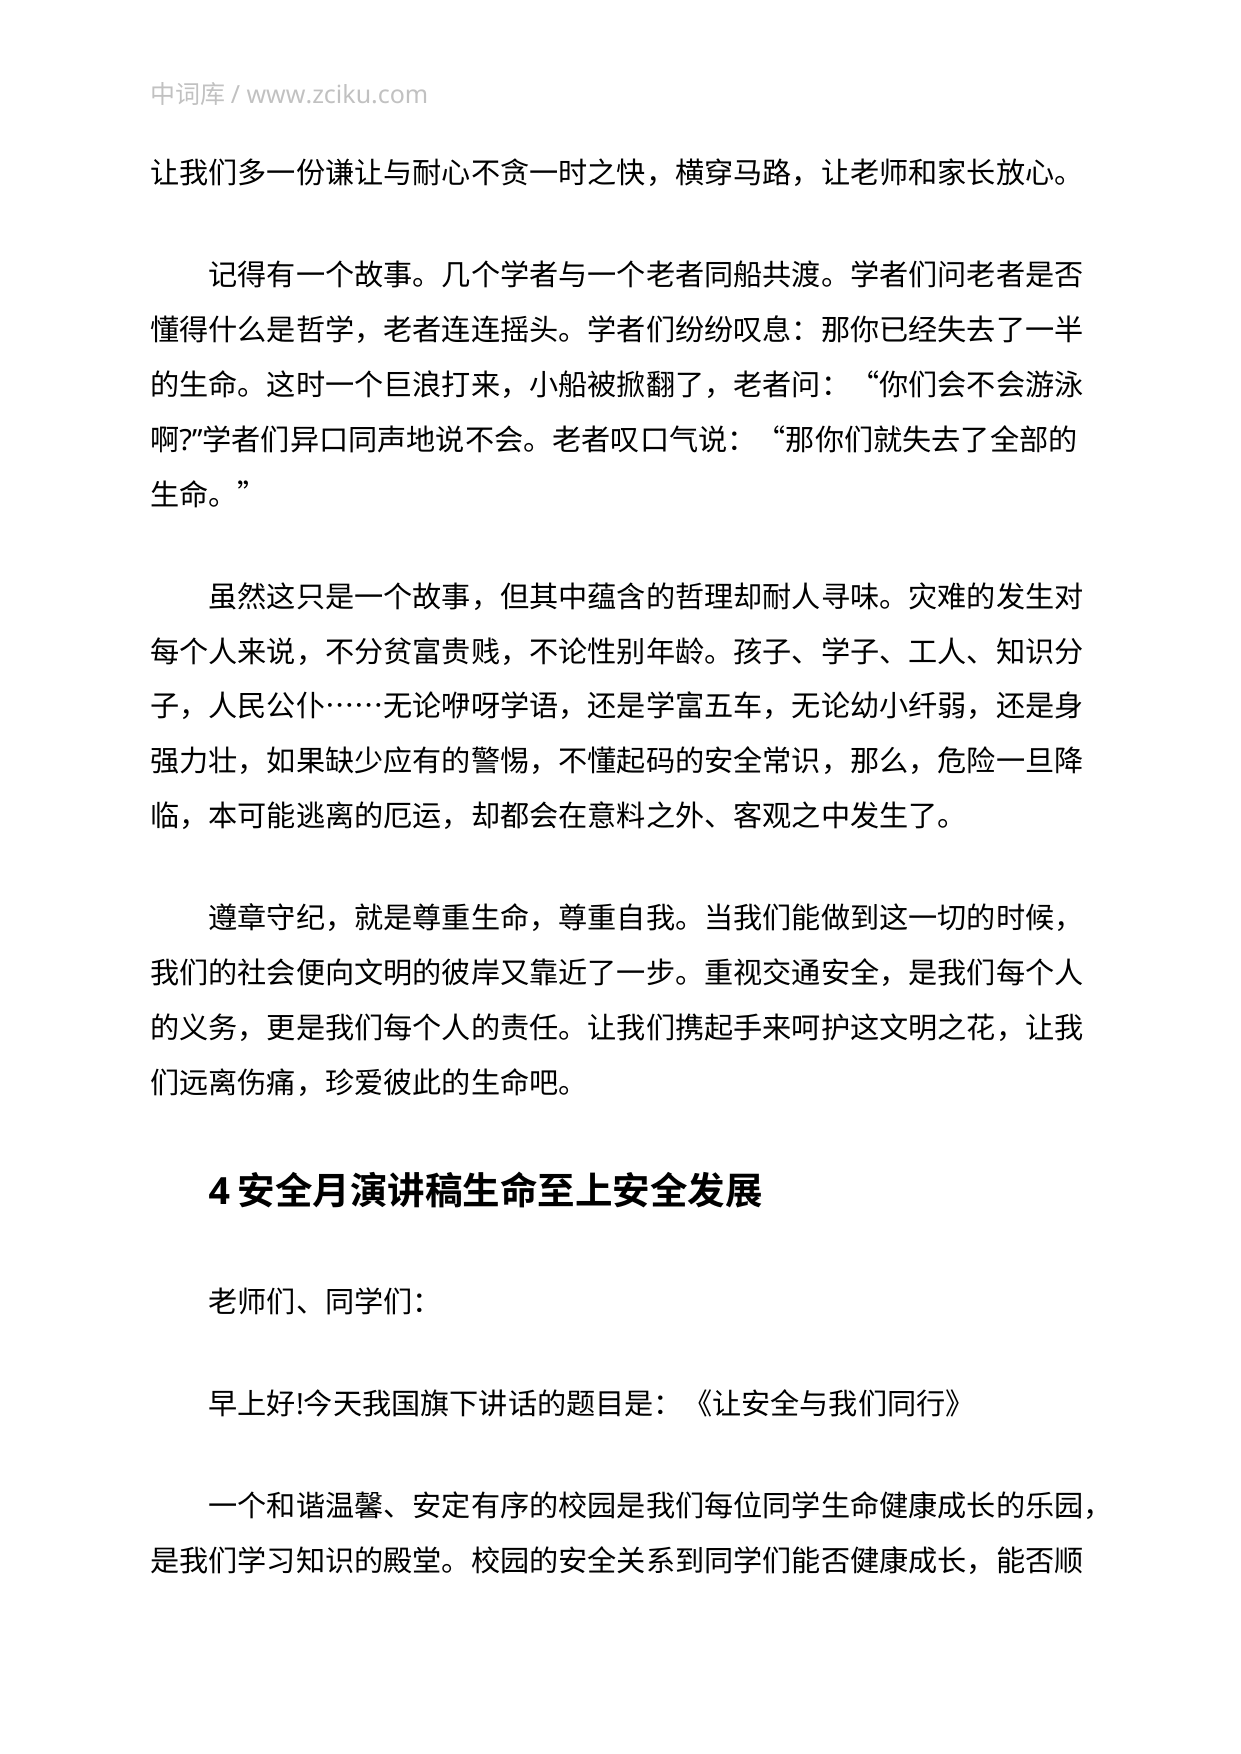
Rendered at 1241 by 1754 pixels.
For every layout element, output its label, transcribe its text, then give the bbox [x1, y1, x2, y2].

text 早上好!今天我国旗下讲话的题目是：《让安全与我们同行》 [150, 1380, 1090, 1423]
text 4安全月演讲稿生命至上安全发展 [150, 1161, 1090, 1216]
text 虽然这只是一个故事，但其中蕴含的哲理却耐人寻味。灾难的发生对每个人来说，不分贫富贵贱，不论性别年龄。孩子、学子、工人、知识分子，人民公仆……无论咿呀学语，还是学富五车，无论幼小纤弱，还是身强力壮，如果缺少应有的警惕，不懂起码的安全常识，那么，危险一旦降临，本可能逃离的厄运，却都会在意料之外、客观之中发生了。 [150, 573, 1090, 835]
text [150, 1482, 1090, 1579]
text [150, 150, 1090, 192]
text 记得有一个故事。几个学者与一个老者同船共渡。学者们问老者是否懂得什么是哲学，老者连连摇头。学者们纷纷叹息：那你已经失去了一半的生命。这时一个巨浪打来，小船被掀翻了，老者问：“你们会不会游泳啊?”学者们异口同声地说不会。老者叹口气说：“那你们就失去了全部的生命。” [150, 252, 1090, 514]
text 遵章守纪，就是尊重生命，尊重自我。当我们能做到这一切的时候，我们的社会便向文明的彼岸又靠近了一步。重视交通安全，是我们每个人的义务，更是我们每个人的责任。让我们携起手来呵护这文明之花，让我们远离伤痛，珍爱彼此的生命吧。 [150, 894, 1090, 1102]
text 老师们、同学们： [150, 1279, 1090, 1321]
